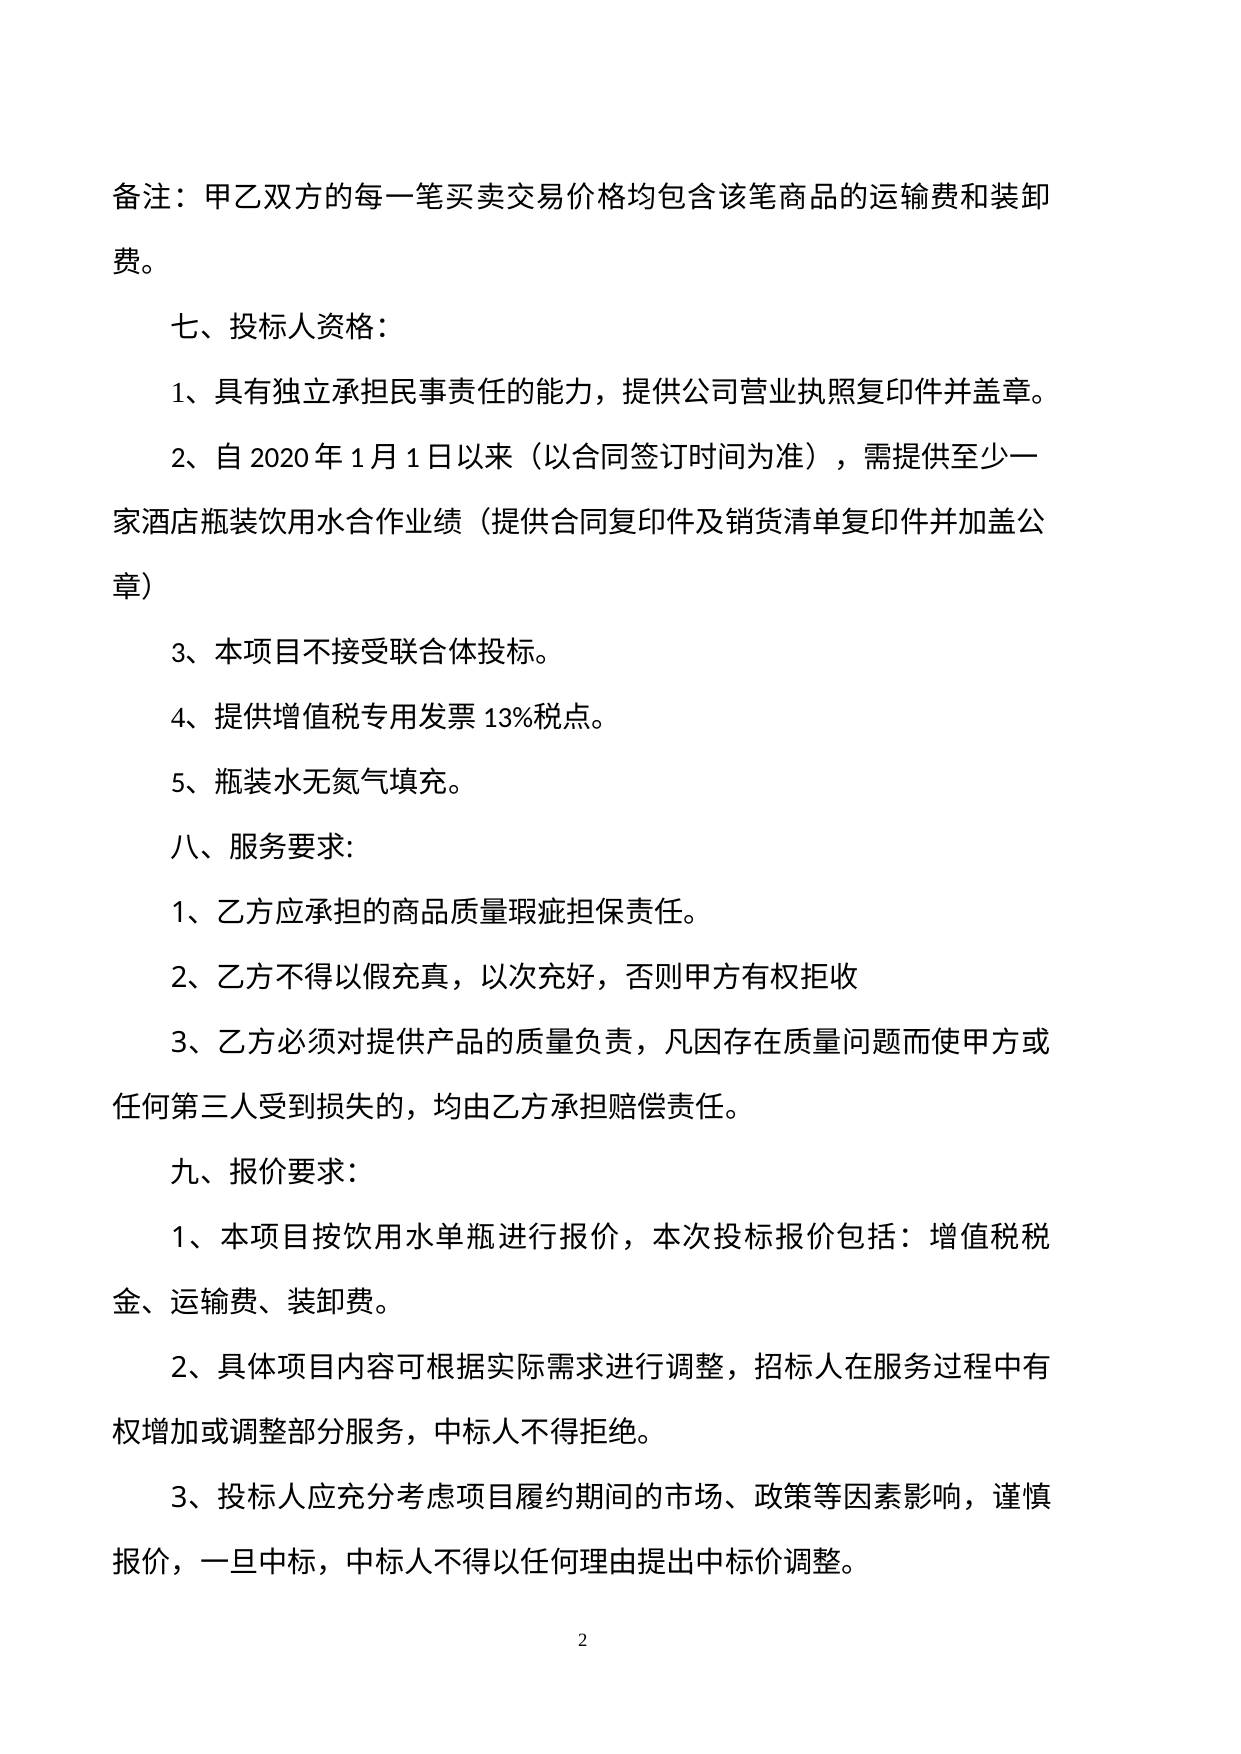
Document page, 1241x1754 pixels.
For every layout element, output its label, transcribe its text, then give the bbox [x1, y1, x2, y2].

text 3、乙方必须对提供产品的质量负责，凡因存在质量问题而使甲方或任何第三人受到损失的，均由乙方承担赔偿责任。 [112, 1007, 1053, 1137]
text 2、乙方不得以假充真，以次充好，否则甲方有权拒收 [112, 942, 1053, 1007]
list 3、本项目不接受联合体投标。 [112, 617, 1053, 682]
list 1、本项目按饮用水单瓶进行报价，本次投标报价包括：增值税税金、运输费、装卸费。 [112, 1202, 1053, 1332]
list 5、瓶装水无氮气填充。 [112, 747, 1053, 812]
text 备注：甲乙双方的每一笔买卖交易价格均包含该笔商品的运输费和装卸费。 [112, 162, 1053, 292]
list 4、提供增值税专用发票13%税点。 [112, 682, 1053, 747]
list 2、自2020年1月1日以来（以合同签订时间为准），需提供至少一家酒店瓶装饮用水合作业绩（提供合同复印件及销货清单复印件并加盖公章） [112, 422, 1053, 617]
text 九、报价要求： [112, 1137, 1053, 1202]
list 七、投标人资格： [112, 292, 1053, 357]
list 2、具体项目内容可根据实际需求进行调整，招标人在服务过程中有权增加或调整部分服务，中标人不得拒绝。 [112, 1332, 1053, 1462]
list 3、投标人应充分考虑项目履约期间的市场、政策等因素影响，谨慎报价，一旦中标，中标人不得以任何理由提出中标价调整。 [112, 1462, 1053, 1592]
list 1、具有独立承担民事责任的能力，提供公司营业执照复印件并盖章。 [112, 357, 1053, 422]
text 1、乙方应承担的商品质量瑕疵担保责任。 [112, 877, 1053, 942]
text 八、服务要求: [112, 812, 1053, 877]
